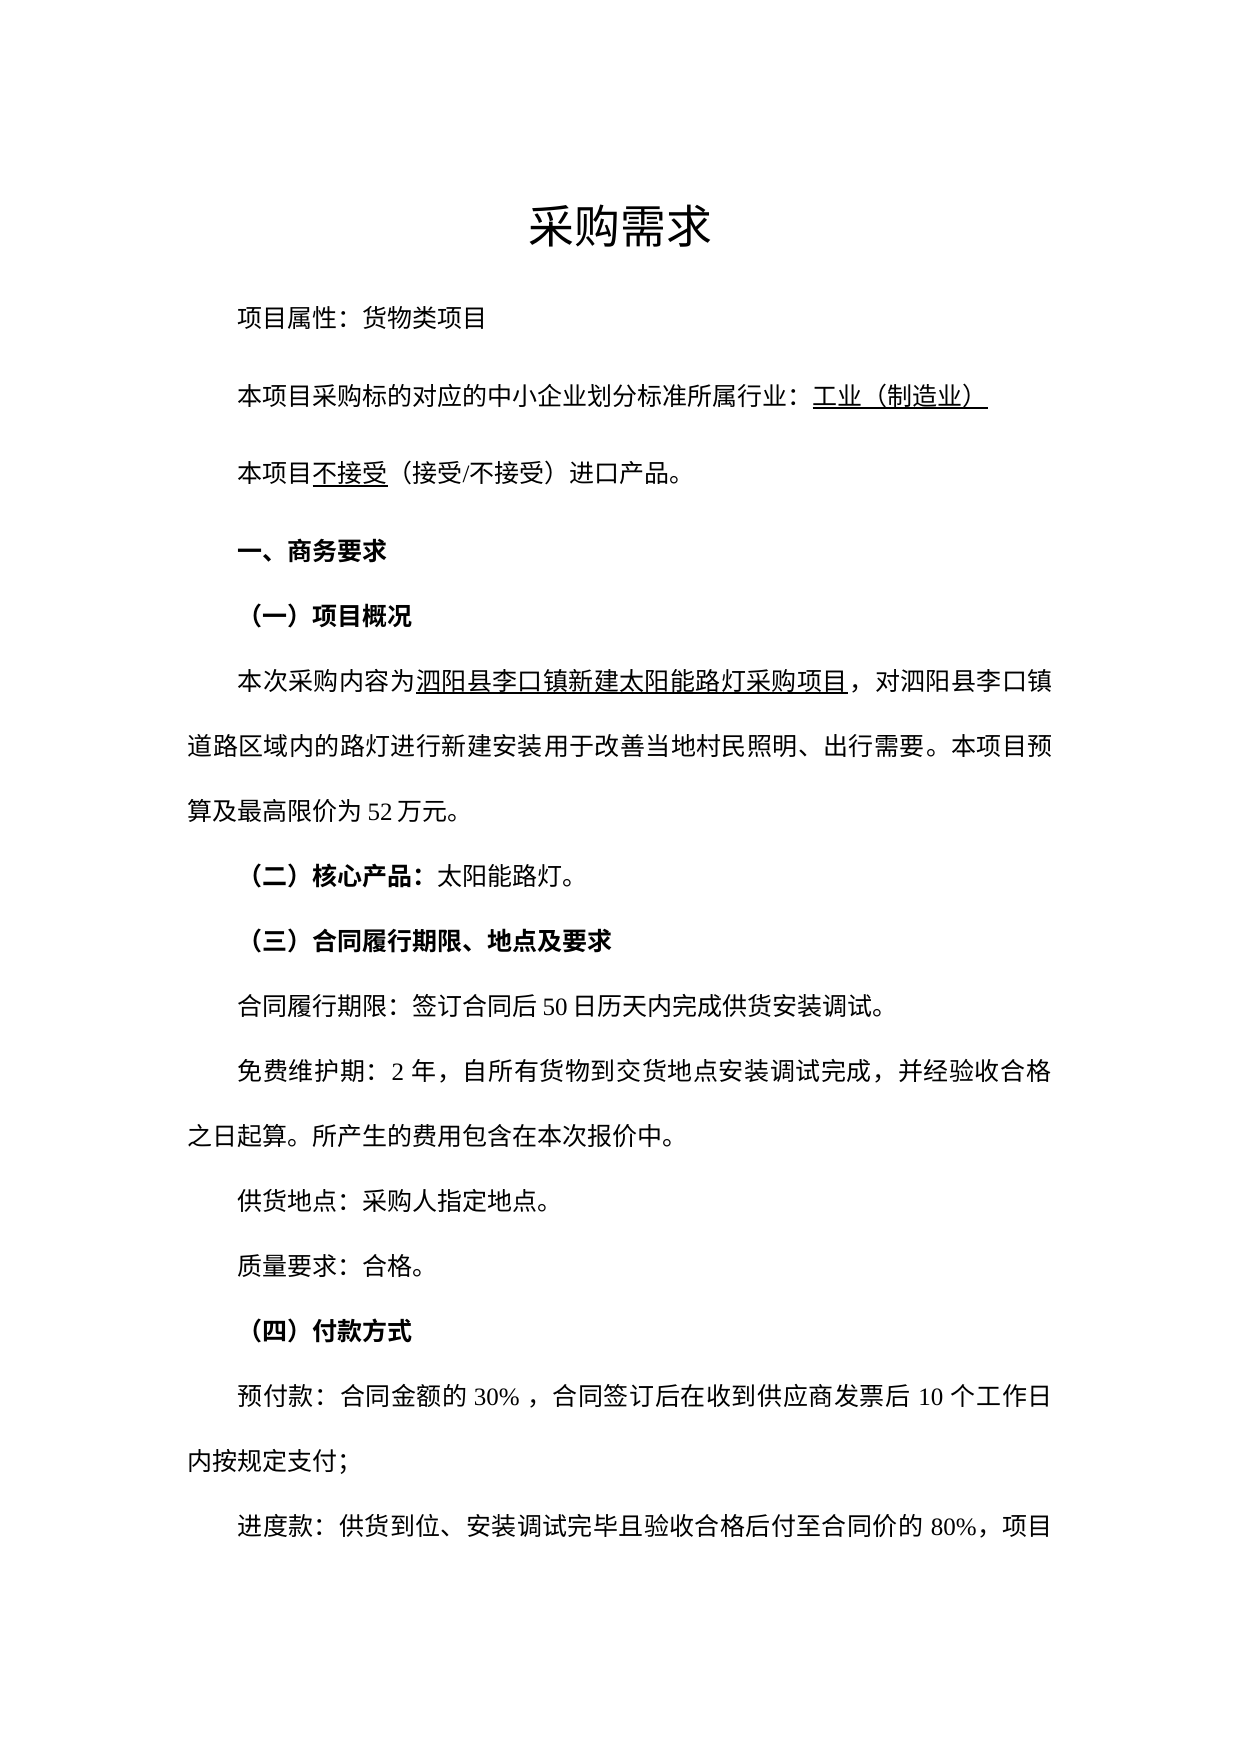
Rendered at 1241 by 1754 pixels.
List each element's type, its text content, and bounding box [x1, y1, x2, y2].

text （一）项目概况 [187, 582, 1053, 647]
text 本项目采购标的对应的中小企业划分标准所属行业：工业（制造业） [187, 362, 1053, 427]
text 一、商务要求 [187, 517, 1053, 582]
text 本项目不接受（接受/不接受）进口产品。 [187, 439, 1053, 504]
text 供货地点：采购人指定地点。 [187, 1167, 1053, 1232]
text 质量要求：合格。 [187, 1232, 1053, 1297]
text 本次采购内容为泗阳县李口镇新建太阳能路灯采购项目，对泗阳县李口镇道路区域内的路灯进行新建安装用于改善当地村民照明、出行需要。本项目预算及最高限价为52万元。 [187, 647, 1053, 842]
text 免费维护期：2 年，自所有货物到交货地点安装调试完成，并经验收合格之日起算。所产生的费用包含在本次报价中。 [187, 1037, 1053, 1167]
text 预付款：合同金额的30% ，合同签订后在收到供应商发票后 10 个工作日内按规定支付； [187, 1362, 1053, 1492]
text （二）核心产品：太阳能路灯。 [187, 842, 1053, 907]
text 合同履行期限：签订合同后50日历天内完成供货安装调试。 [187, 972, 1053, 1037]
text （三）合同履行期限、地点及要求 [187, 907, 1053, 972]
text 项目属性：货物类项目 [187, 284, 1053, 349]
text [187, 1492, 1053, 1557]
text 采购需求 [187, 174, 1053, 272]
text （四）付款方式 [187, 1297, 1053, 1362]
